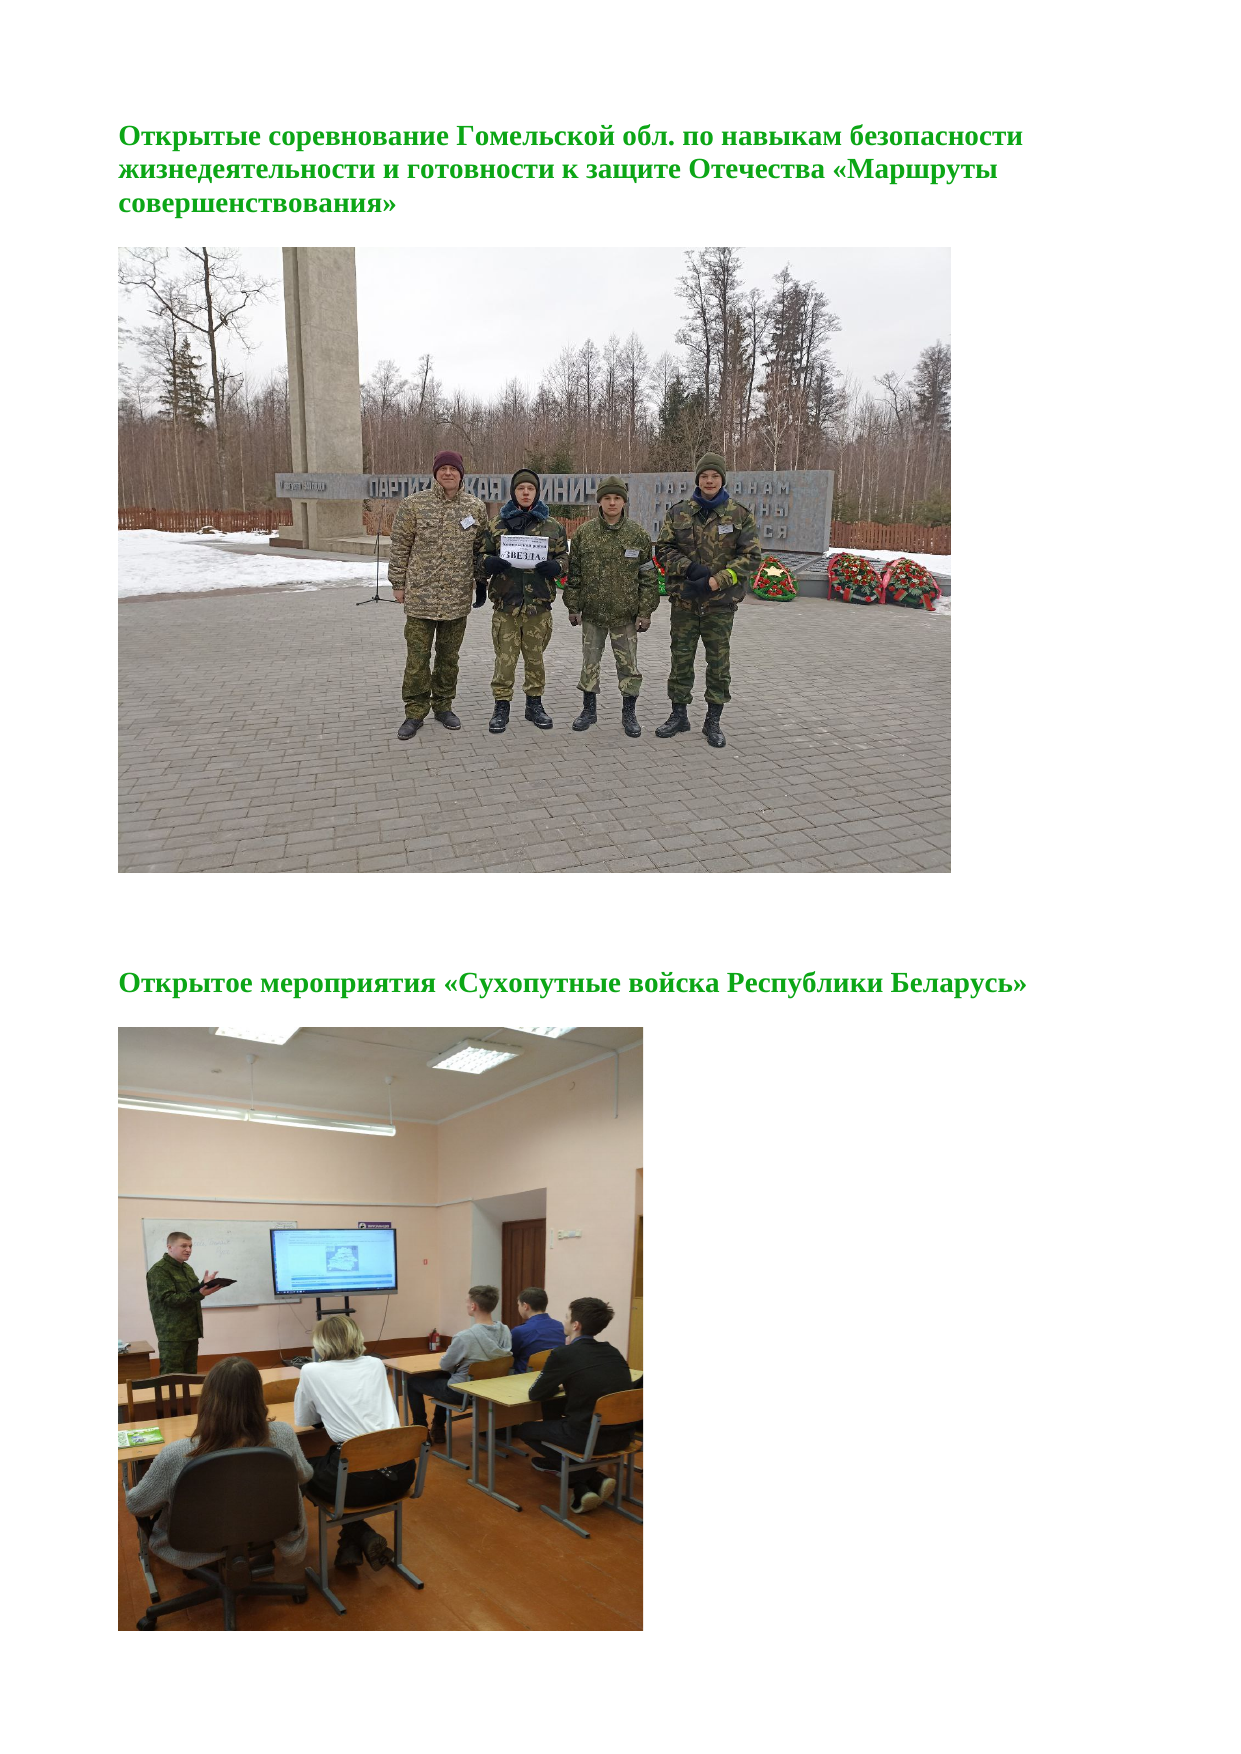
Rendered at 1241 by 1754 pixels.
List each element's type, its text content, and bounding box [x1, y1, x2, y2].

picture [118, 1027, 644, 1631]
text Открытое мероприятия «Сухопутные войска Республики Беларусь» [118, 965, 1181, 998]
picture [118, 247, 951, 873]
text Открытые соревнование Гомельской обл. по навыкам безопасности жизнедеятельности и готовности к защите Отечества «Маршруты совершенствования» [118, 118, 1181, 219]
